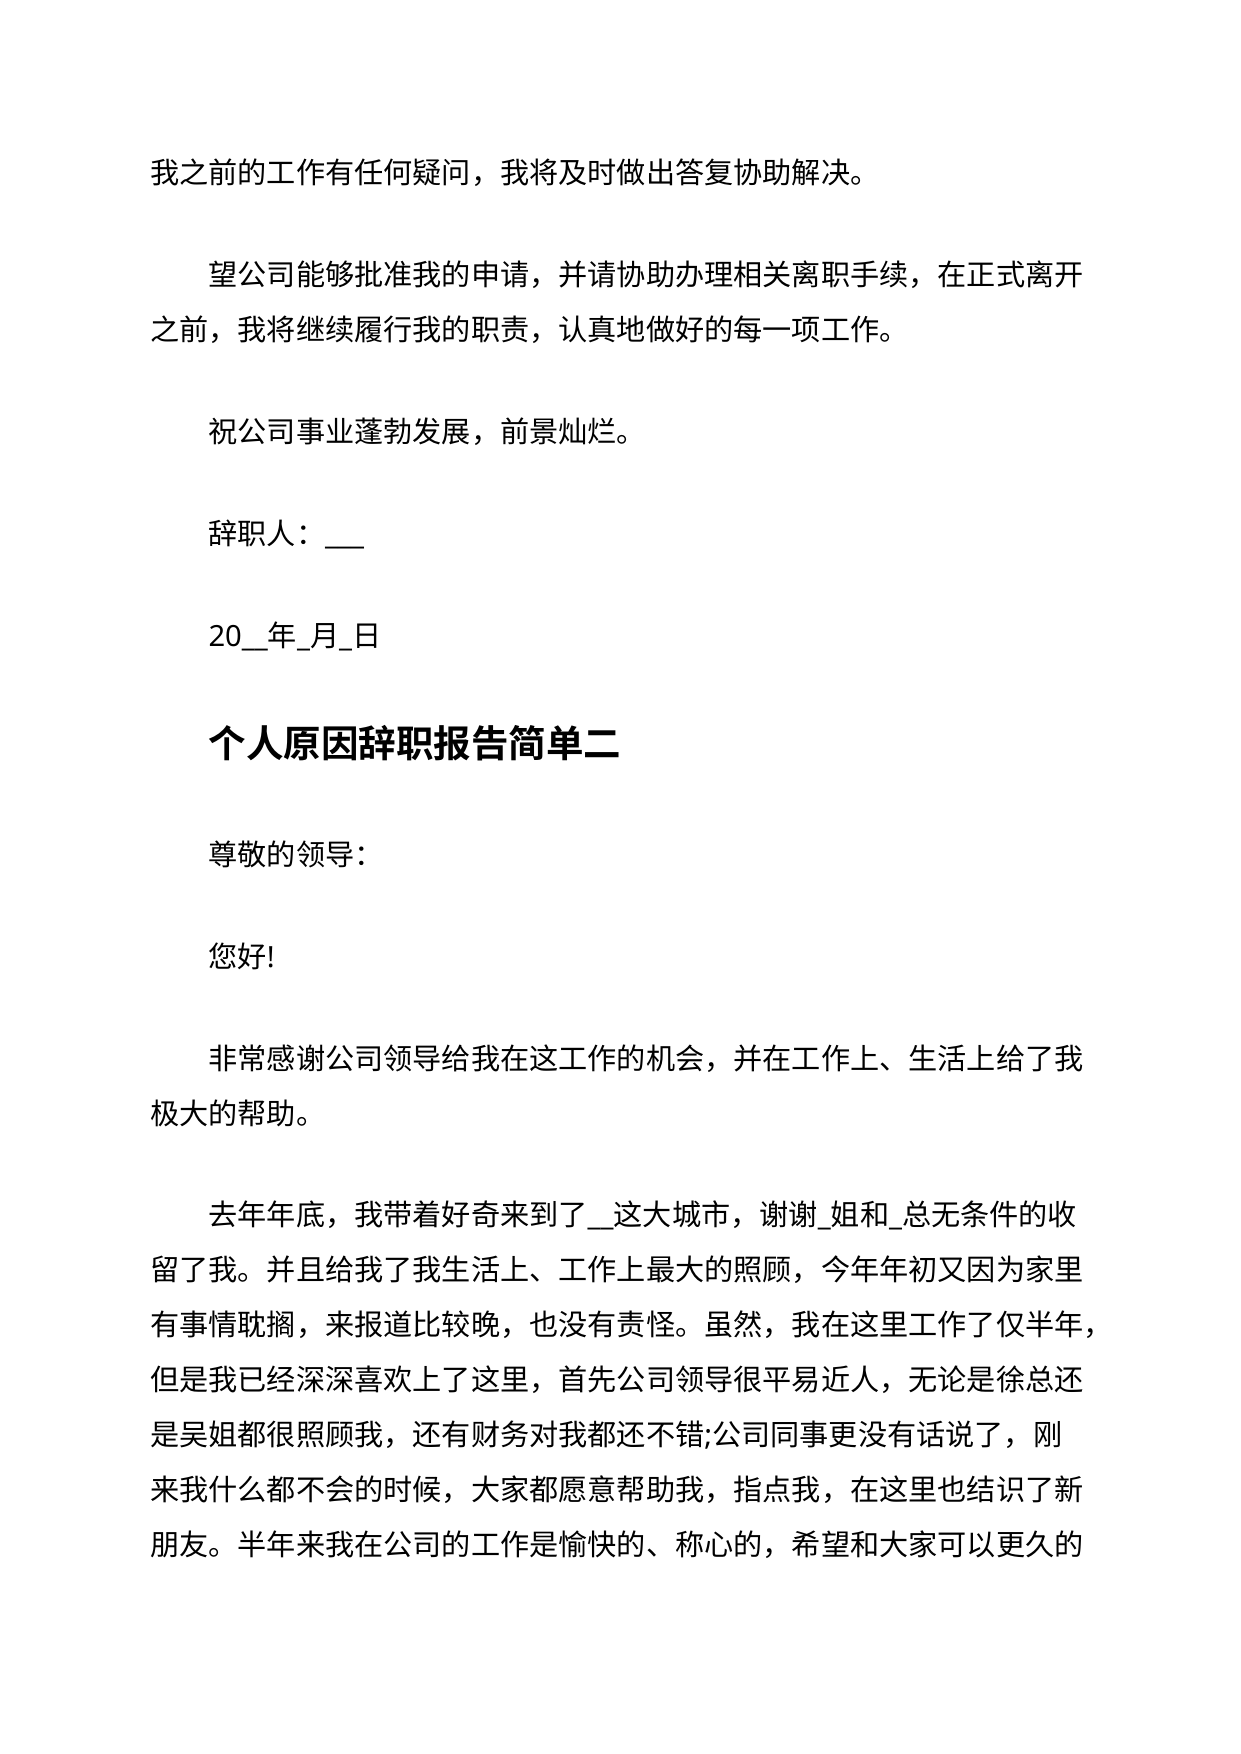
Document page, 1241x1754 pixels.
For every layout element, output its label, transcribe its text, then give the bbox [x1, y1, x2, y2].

text 非常感谢公司领导给我在这工作的机会，并在工作上、生活上给了我极大的帮助。 [150, 1035, 1090, 1132]
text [150, 150, 1090, 192]
text 望公司能够批准我的申请，并请协助办理相关离职手续，在正式离开之前，我将继续履行我的职责，认真地做好的每一项工作。 [150, 252, 1090, 349]
text 20__年_月_日 [150, 612, 1090, 654]
text 个人原因辞职报告简单二 [150, 714, 1090, 768]
text 您好! [150, 933, 1090, 976]
text 尊敬的领导： [150, 832, 1090, 874]
text 祝公司事业蓬勃发展，前景灿烂。 [150, 408, 1090, 451]
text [150, 1192, 1090, 1564]
text 辞职人：___ [150, 510, 1090, 553]
